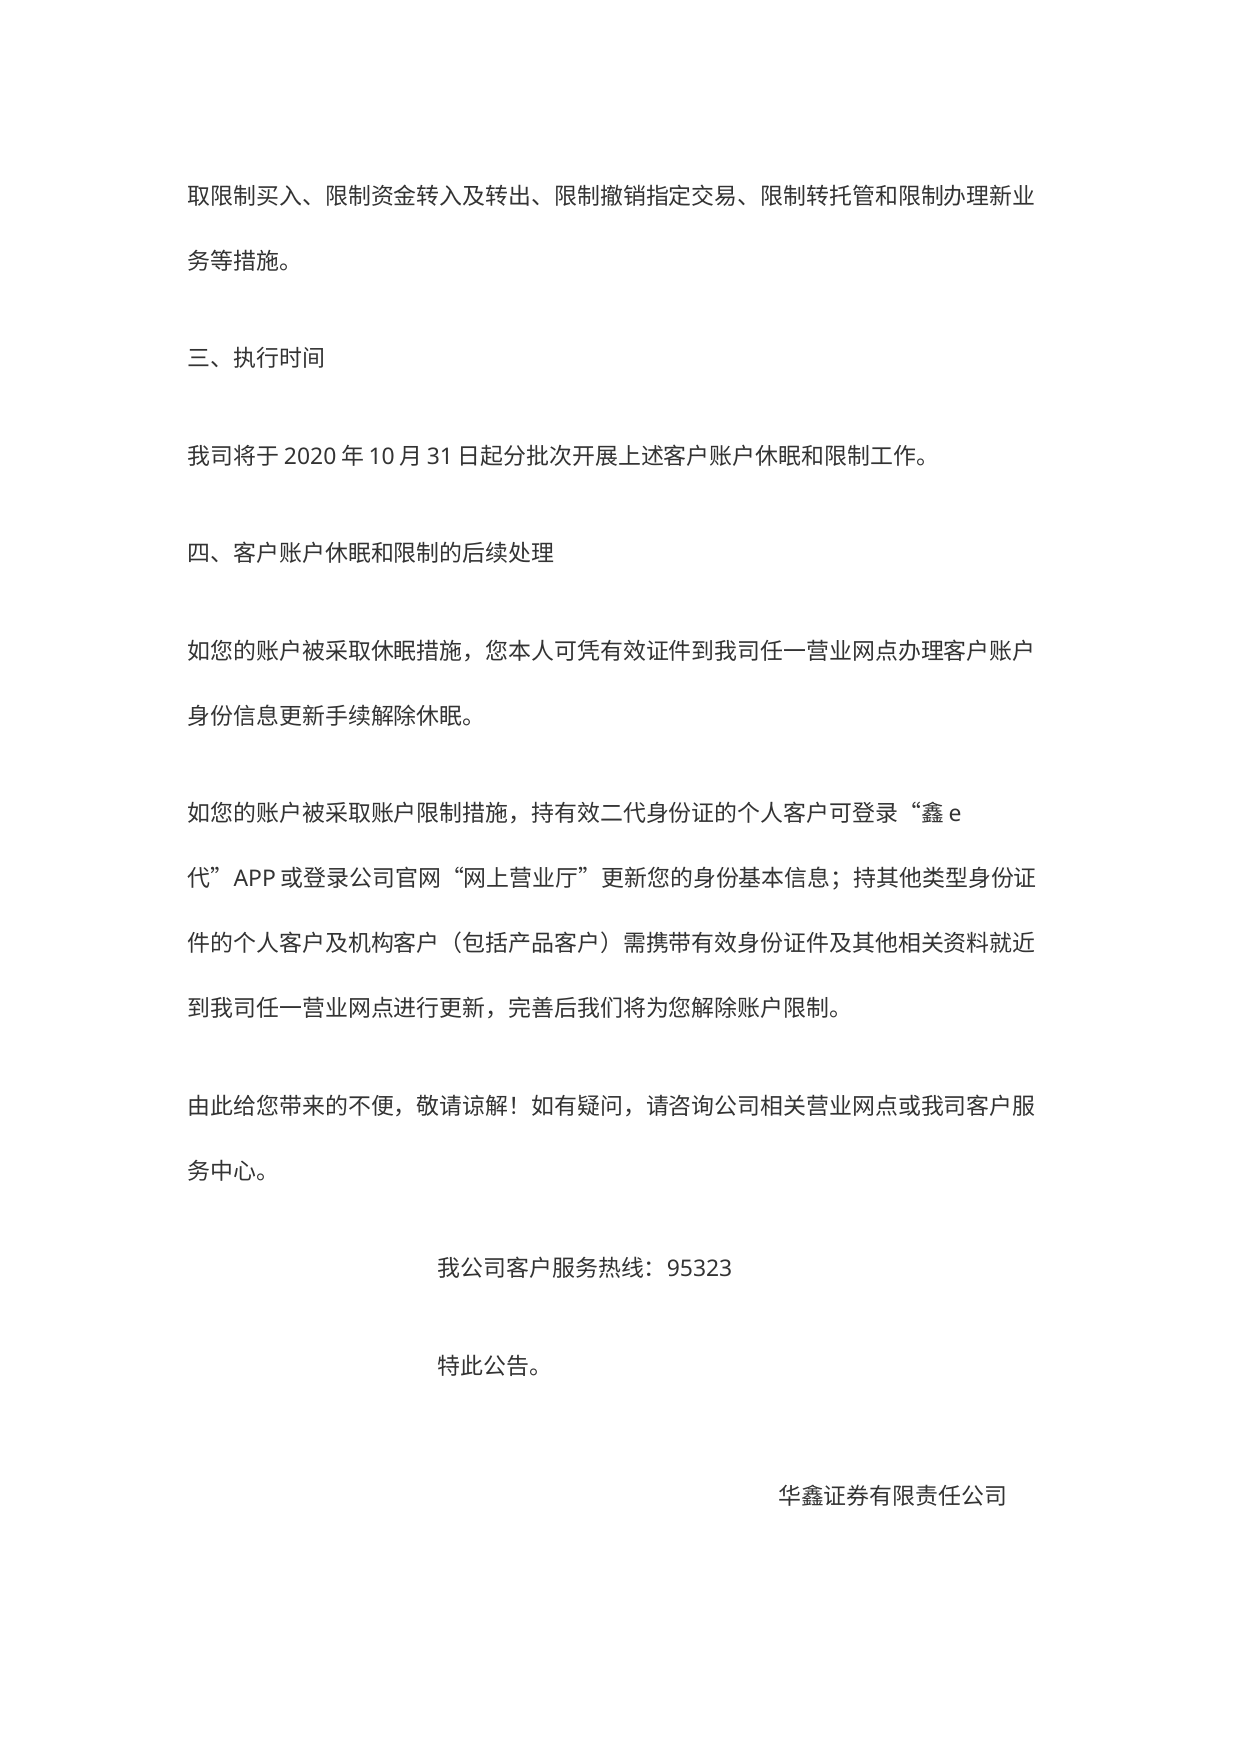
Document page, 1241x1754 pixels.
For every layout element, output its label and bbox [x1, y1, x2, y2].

text [187, 162, 1053, 1397]
text [187, 1462, 1007, 1527]
